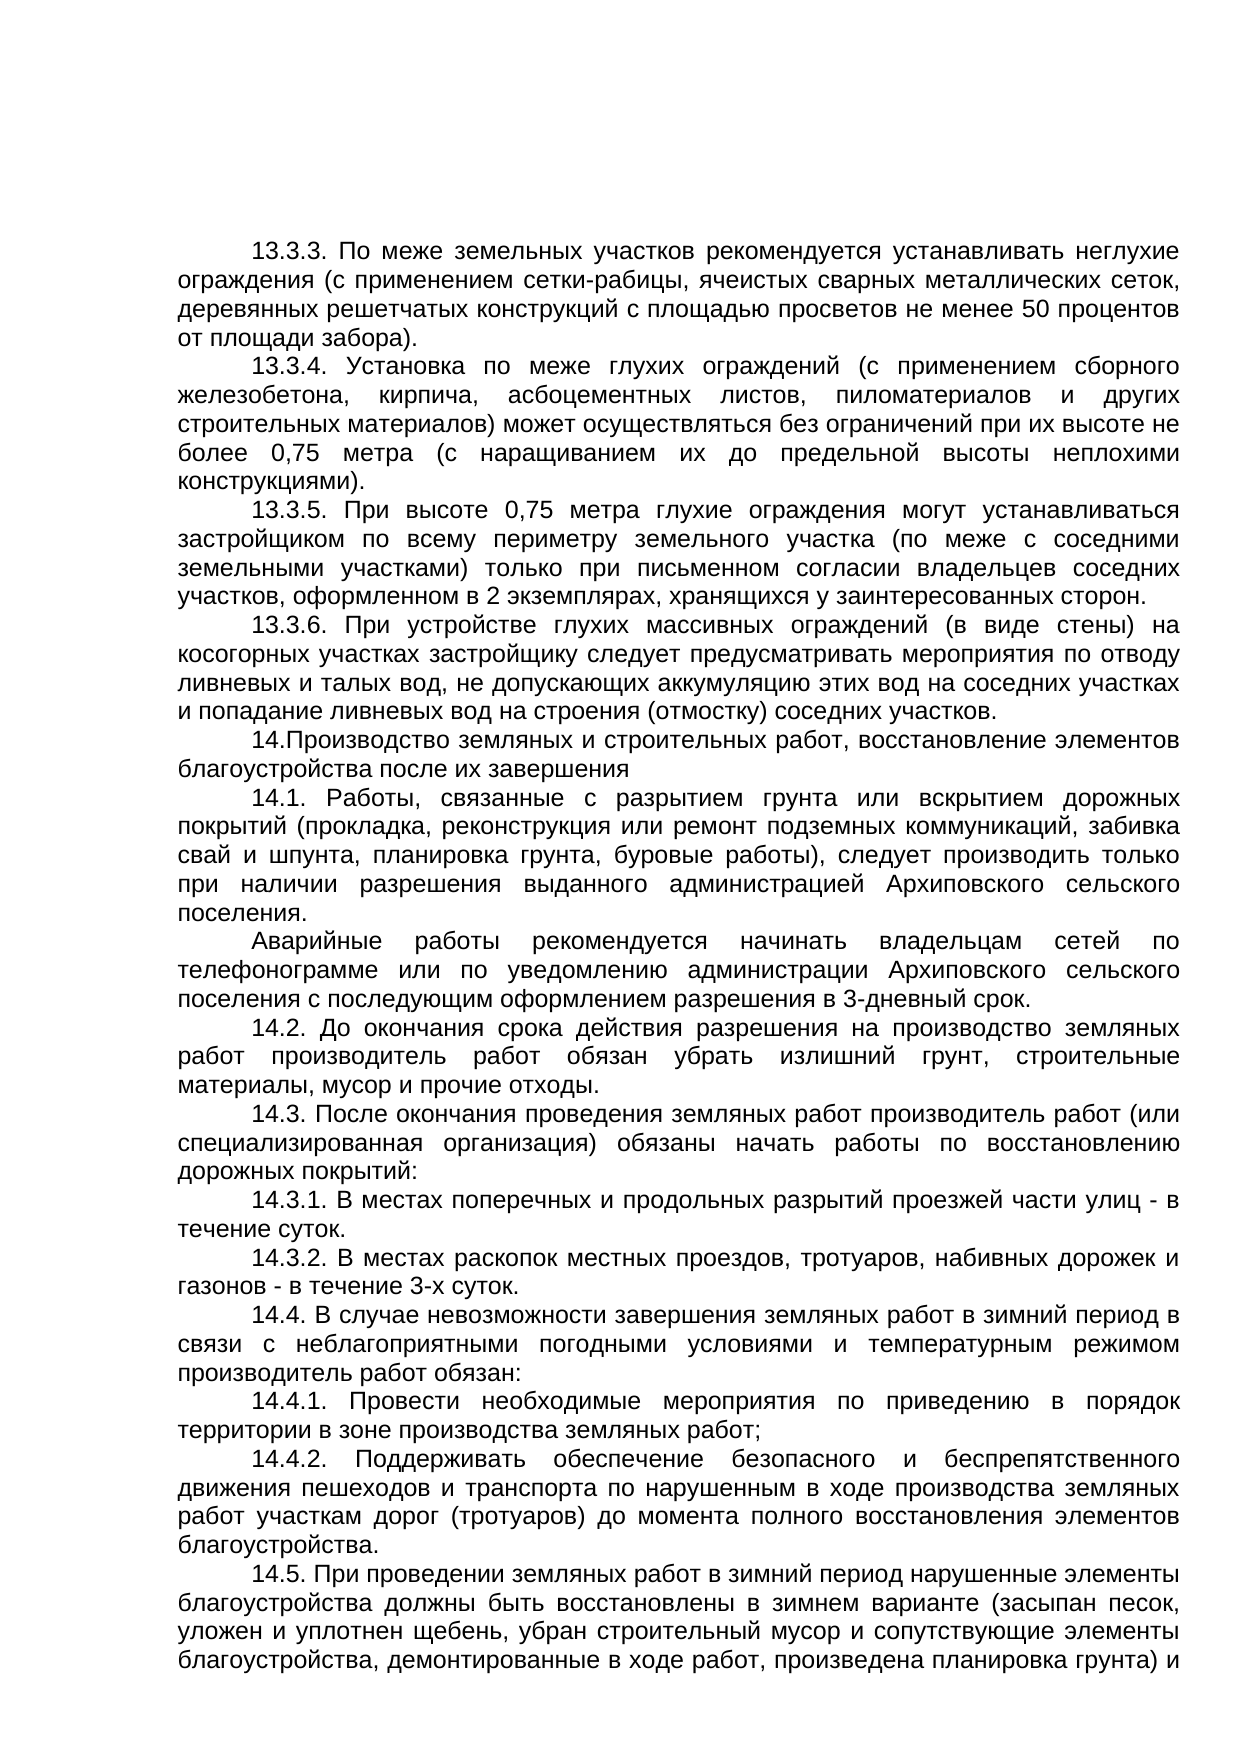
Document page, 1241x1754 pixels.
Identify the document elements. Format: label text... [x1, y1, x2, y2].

text 14.1. Работы, связанные с разрытием грунта или вскрытием дорожных покрытий (прокладка, реконструкция или ремонт подземных коммуникаций, забивка свай и шпунта, планировка грунта, буровые работы), следует производить только при наличии разрешения выданного администрацией Архиповского сельского поселения. [177, 782, 1181, 926]
text 14.3. После окончания проведения земляных работ производитель работ (или специализированная организация) обязаны начать работы по восстановлению дорожных покрытий: [177, 1099, 1181, 1185]
text 14.4. В случае невозможности завершения земляных работ в зимний период в связи с неблагоприятными погодными условиями и температурным режимом производитель работ обязан: [177, 1300, 1181, 1386]
text 13.3.5. При высоте 0,75 метра глухие ограждения могут устанавливаться застройщиком по всему периметру земельного участка (по меже с соседними земельными участками) только при письменном согласии владельцев соседних участков, оформленном в 2 экземплярах, хранящихся у заинтересованных сторон. [177, 495, 1181, 610]
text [177, 1559, 1181, 1674]
text 14.2. До окончания срока действия разрешения на производство земляных работ производитель работ обязан убрать излишний грунт, строительные материалы, мусор и прочие отходы. [177, 1012, 1181, 1099]
text 14.3.2. В местах раскопок местных проездов, тротуаров, набивных дорожек и газонов - в течение 3-х суток. [177, 1242, 1181, 1300]
text Аварийные работы рекомендуется начинать владельцам сетей по телефонограмме или по уведомлению администрации Архиповского сельского поселения с последующим оформлением разрешения в 3-дневный срок. [177, 926, 1181, 1012]
text 13.3.4. Установка по меже глухих ограждений (с применением сборного железобетона, кирпича, асбоцементных листов, пиломатериалов и других строительных материалов) может осуществляться без ограничений при их высоте не более 0,75 метра (с наращиванием их до предельной высоты неплохими конструкциями). [177, 351, 1181, 495]
text 13.3.3. По меже земельных участков рекомендуется устанавливать неглухие ограждения (с применением сетки-рабицы, ячеистых сварных металлических сеток, деревянных решетчатых конструкций с площадью просветов не менее 50 процентов от площади забора). [177, 236, 1181, 351]
text 13.3.6. При устройстве глухих массивных ограждений (в виде стены) на косогорных участках застройщику следует предусматривать мероприятия по отводу ливневых и талых вод, не допускающих аккумуляцию этих вод на соседних участках и попадание ливневых вод на строения (отмостку) соседних участков. [177, 610, 1181, 725]
text 14.4.1. Провести необходимые мероприятия по приведению в порядок территории в зоне производства земляных работ; [177, 1386, 1181, 1444]
text 14.4.2. Поддерживать обеспечение безопасного и беспрепятственного движения пешеходов и транспорта по нарушенным в ходе производства земляных работ участкам дорог (тротуаров) до момента полного восстановления элементов благоустройства. [177, 1444, 1181, 1559]
text 14.Производство земляных и строительных работ, восстановление элементов благоустройства после их завершения [177, 725, 1181, 782]
text 14.3.1. В местах поперечных и продольных разрытий проезжей части улиц - в течение суток. [177, 1185, 1181, 1242]
